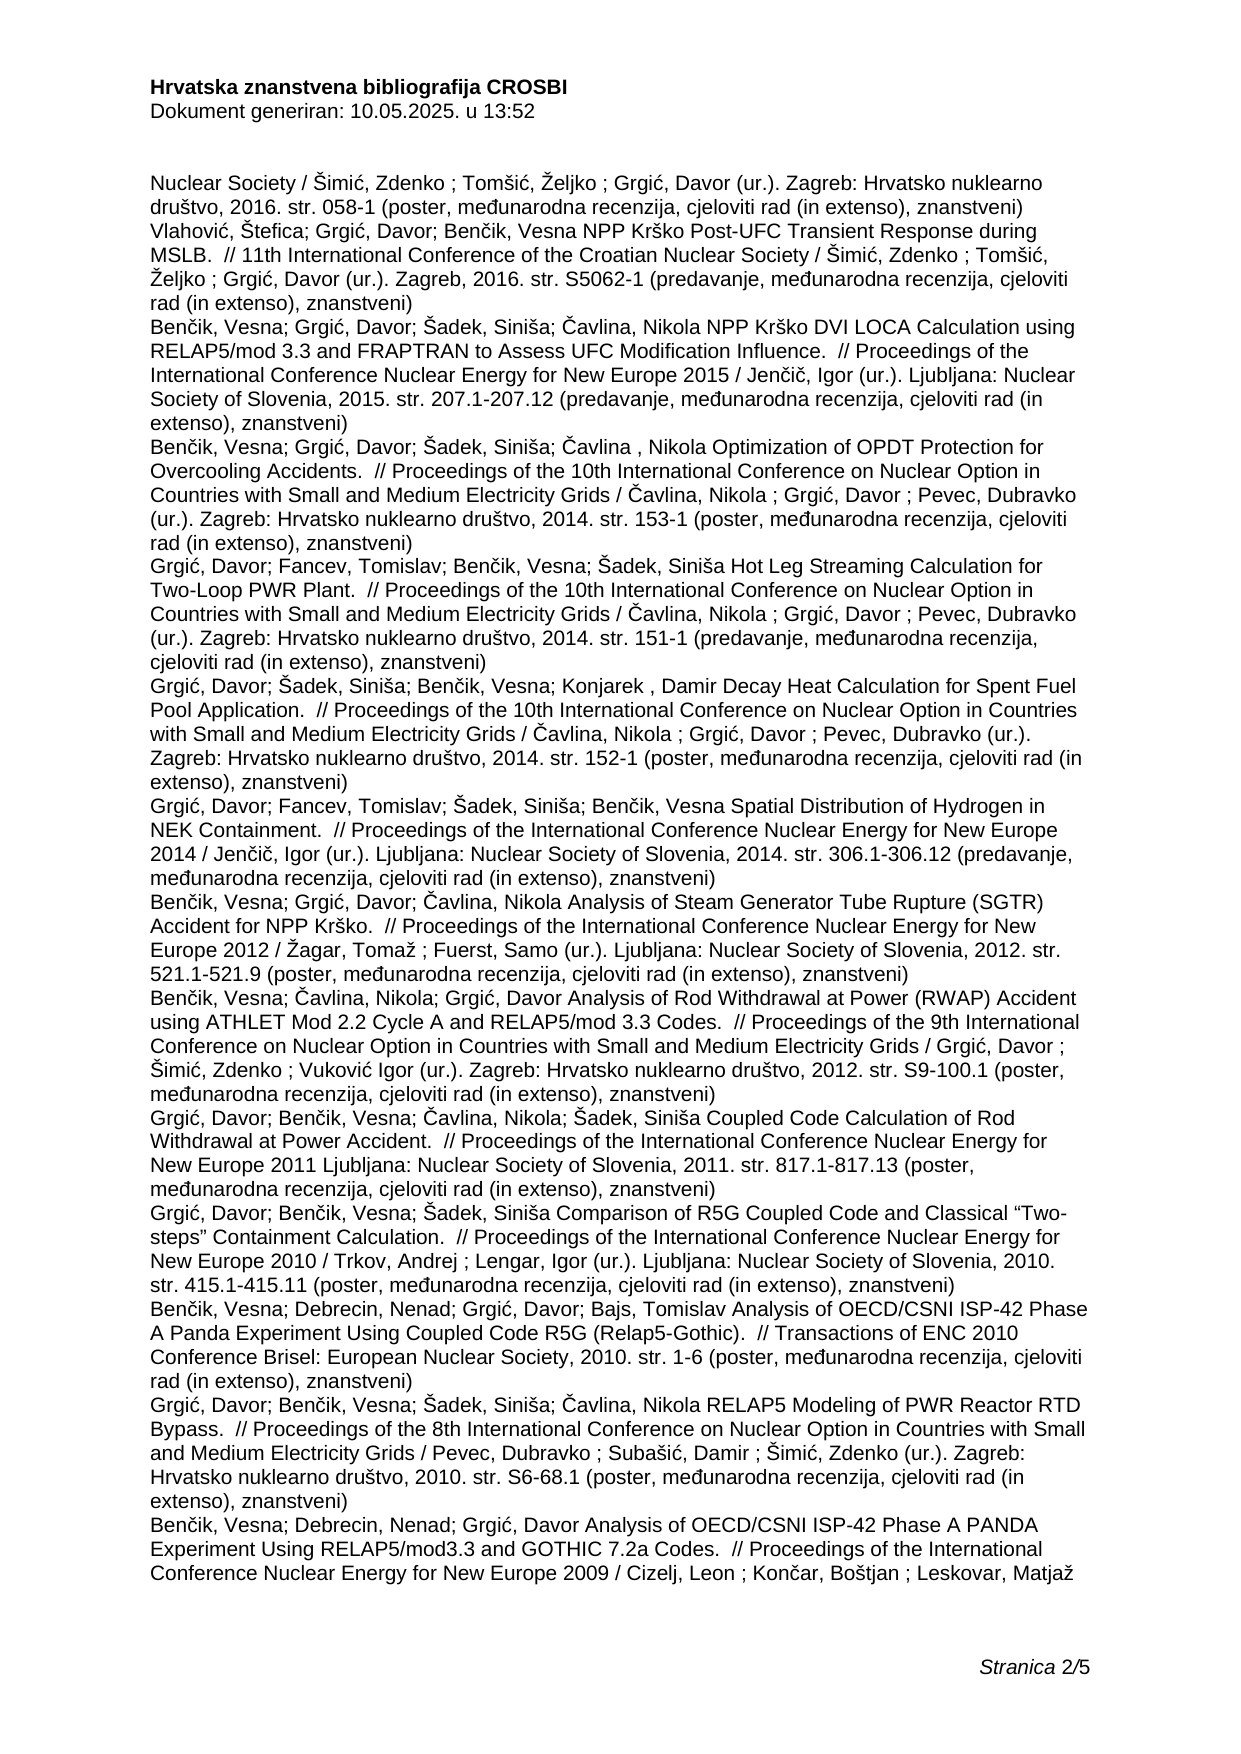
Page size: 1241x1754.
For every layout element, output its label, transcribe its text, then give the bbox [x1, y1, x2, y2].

text Grgić, Davor; Fancev, Tomislav; Benčik, Vesna; Šadek, Siniša [150, 554, 1090, 674]
text Grgić, Davor; Benčik, Vesna; Čavlina, Nikola; Šadek, Siniša [150, 1105, 1090, 1201]
text Grgić, Davor; Fancev, Tomislav; Šadek, Siniša; Benčik, Vesna [150, 794, 1090, 890]
text Grgić, Davor; Benčik, Vesna; Šadek, Siniša [150, 1201, 1090, 1297]
text Benčik, Vesna; Debrecin, Nenad; Grgić, Davor; Bajs, Tomislav [150, 1297, 1090, 1393]
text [150, 171, 1090, 219]
text Vlahović, Štefica; Grgić, Davor; Benčik, Vesna [150, 219, 1090, 315]
text Grgić, Davor; Benčik, Vesna; Šadek, Siniša; Čavlina, Nikola [150, 1393, 1090, 1513]
text Grgić, Davor; Šadek, Siniša; Benčik, Vesna; Konjarek , Damir [150, 674, 1090, 794]
text Benčik, Vesna; Grgić, Davor; Šadek, Siniša; Čavlina , Nikola [150, 434, 1090, 554]
text Benčik, Vesna; Grgić, Davor; Šadek, Siniša; Čavlina, Nikola [150, 315, 1090, 434]
text Benčik, Vesna; Grgić, Davor; Čavlina, Nikola [150, 890, 1090, 986]
text Benčik, Vesna; Čavlina, Nikola; Grgić, Davor [150, 986, 1090, 1105]
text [150, 1513, 1090, 1584]
